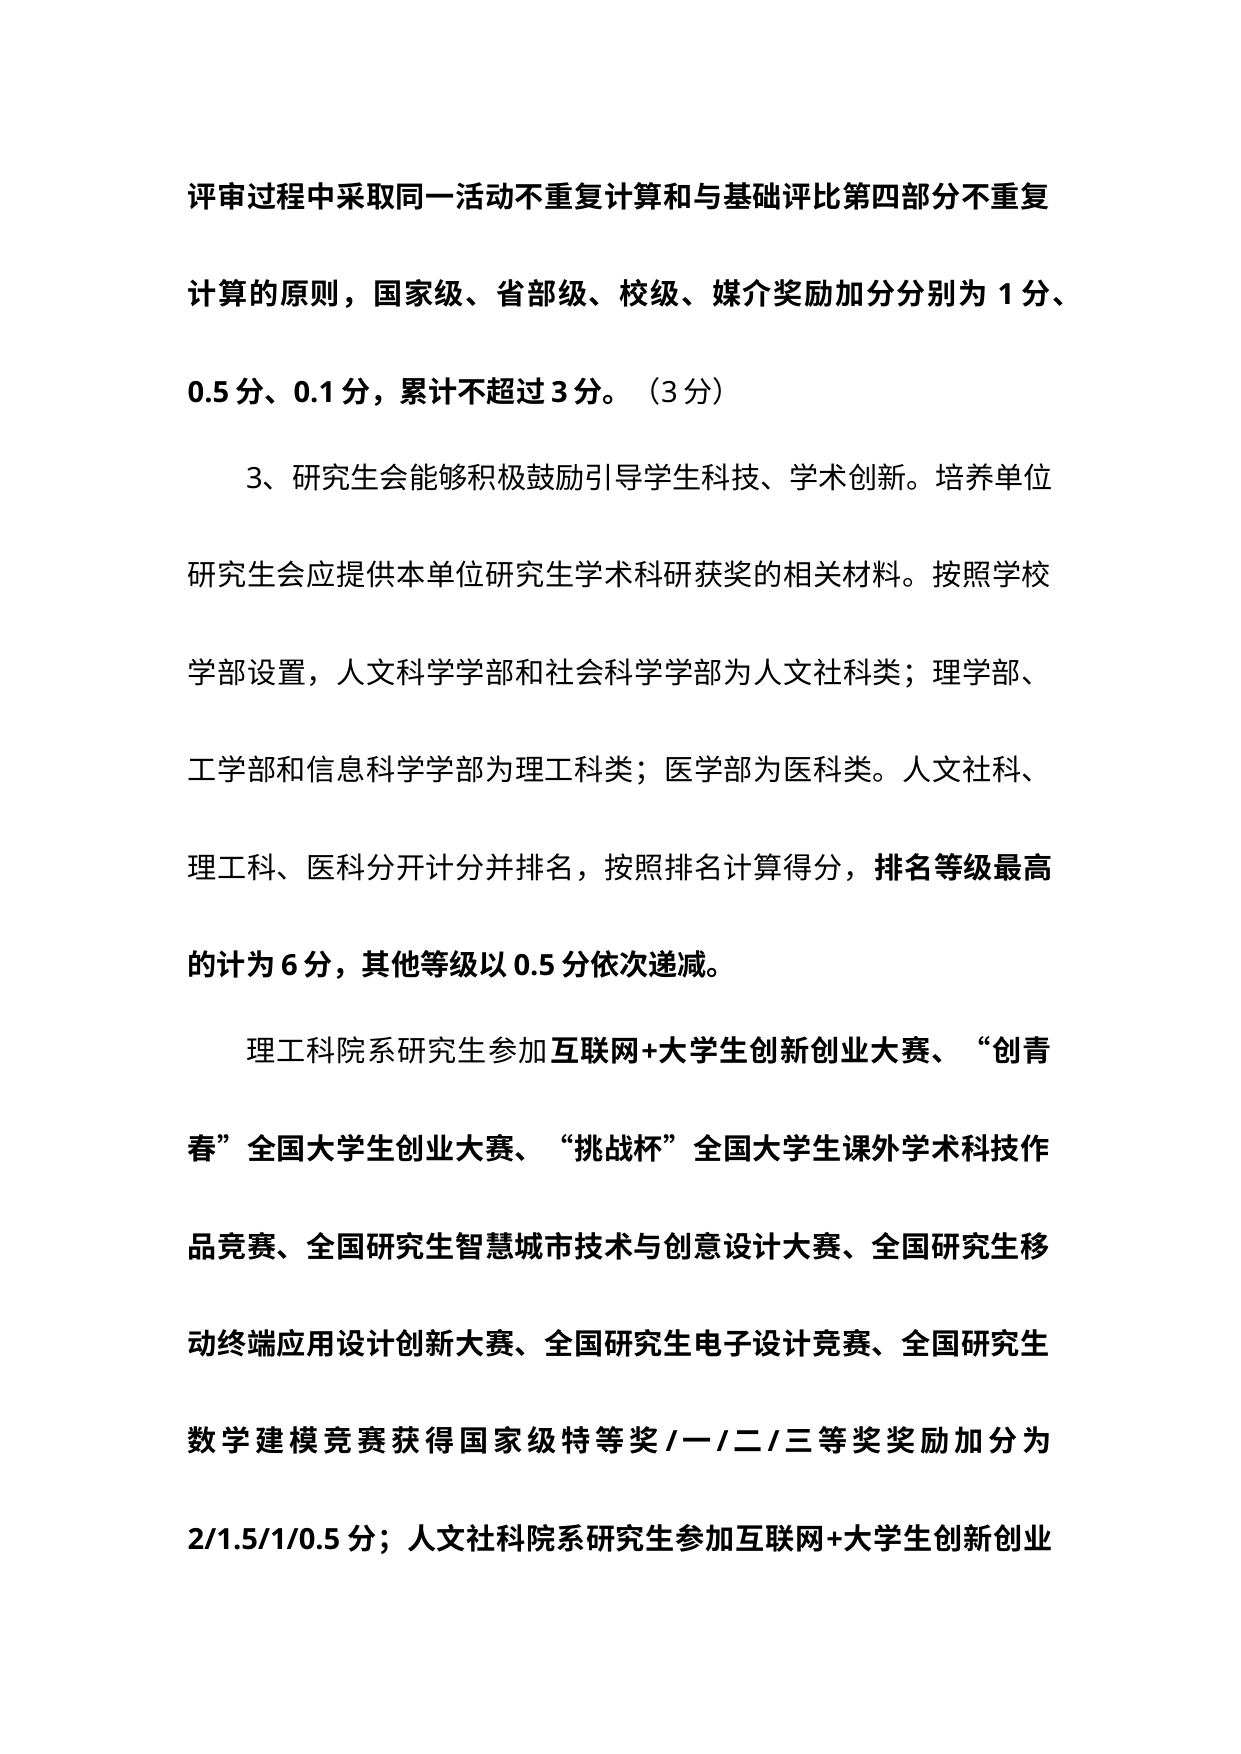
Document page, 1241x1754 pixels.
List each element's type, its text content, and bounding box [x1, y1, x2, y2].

text 3、研究生会能够积极鼓励引导学生科技、学术创新。培养单位研究生会应提供本单位研究生学术科研获奖的相关材料。按照学校学部设置，人文科学学部和社会科学学部为人文社科类；理学部、工学部和信息科学学部为理工科类；医学部为医科类。人文社科、理工科、医科分开计分并排名，按照排名计算得分，排名等级最高的计为6分，其他等级以0.5分依次递减。 [187, 443, 1053, 996]
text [187, 1017, 1053, 1569]
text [187, 162, 1053, 422]
